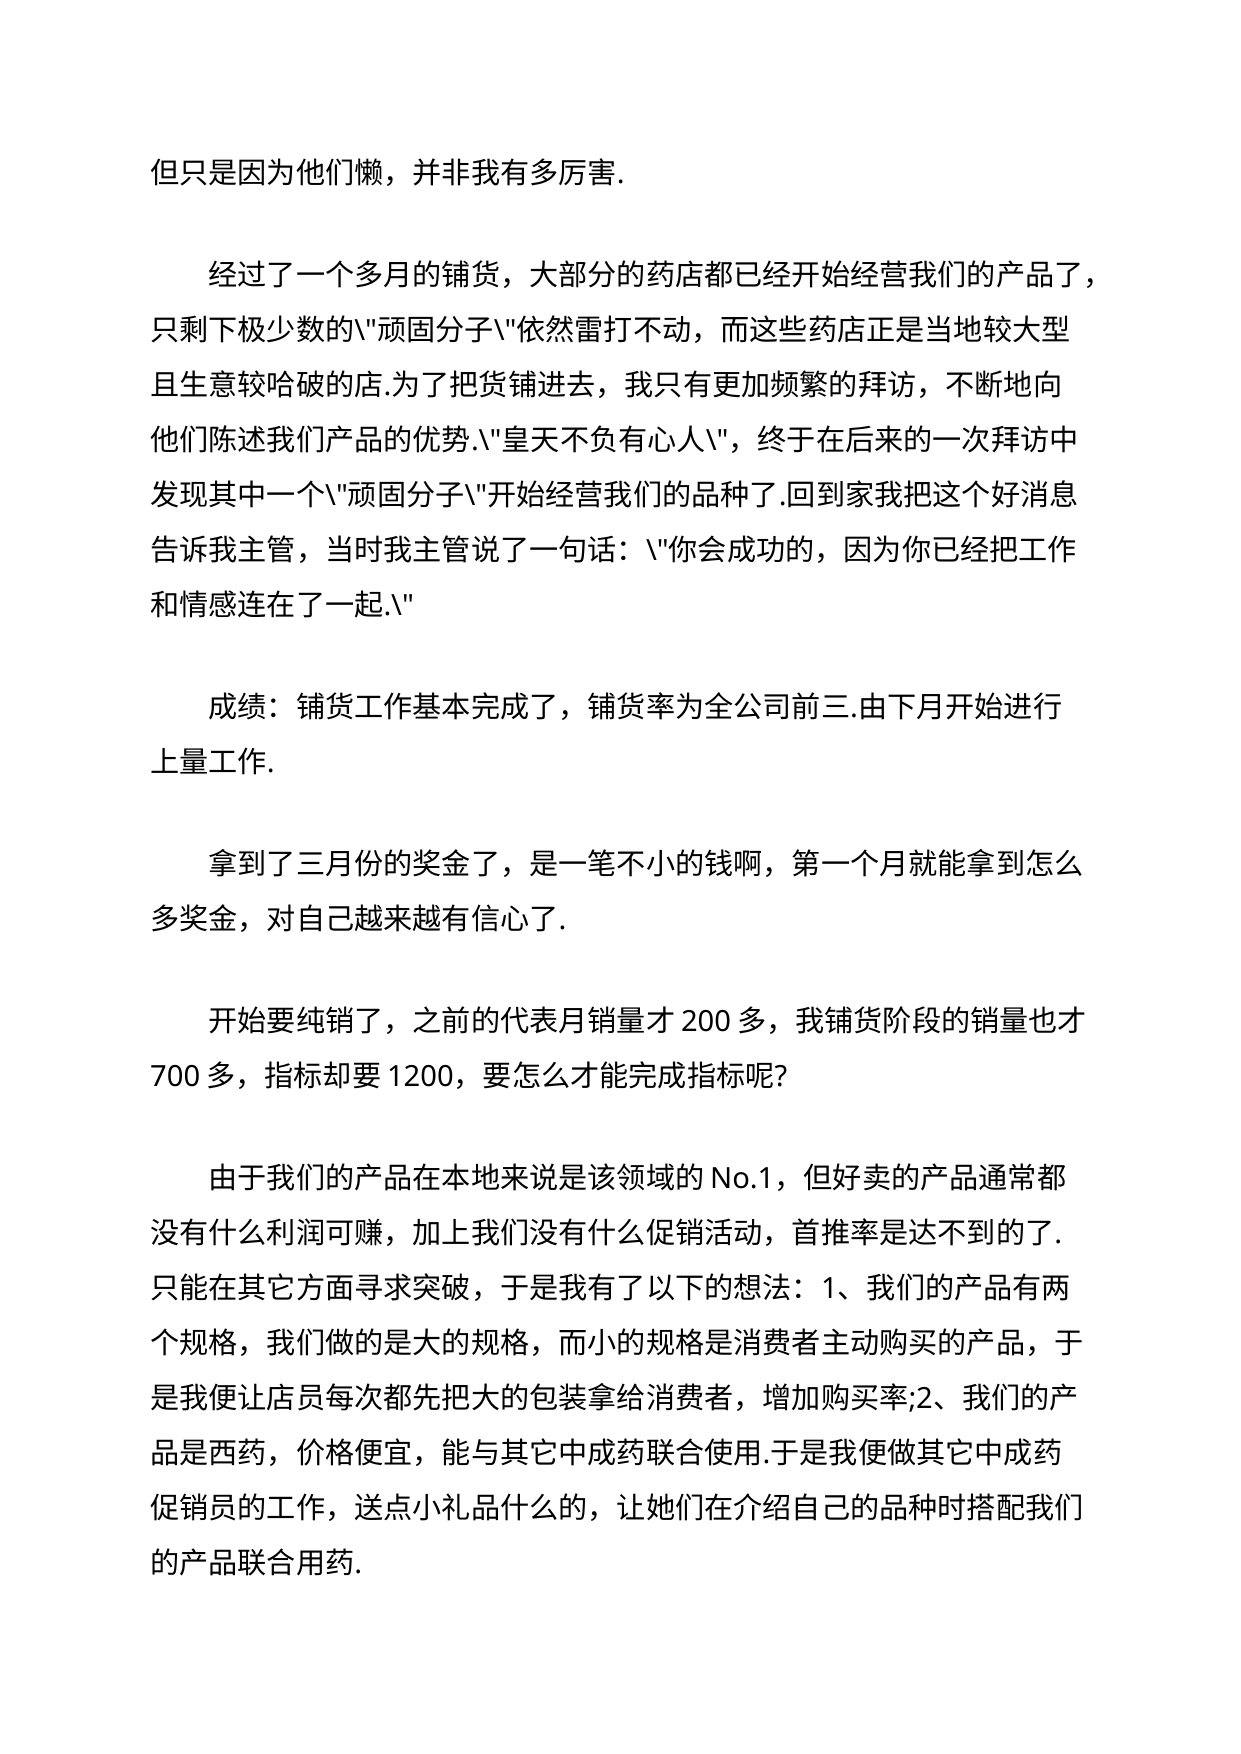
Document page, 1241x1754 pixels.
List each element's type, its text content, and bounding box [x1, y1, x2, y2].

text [150, 150, 1090, 192]
text 经过了一个多月的铺货，大部分的药店都已经开始经营我们的产品了，只剩下极少数的\"顽固分子\"依然雷打不动，而这些药店正是当地较大型且生意较哈破的店.为了把货铺进去，我只有更加频繁的拜访，不断地向他们陈述我们产品的优势.\"皇天不负有心人\"，终于在后来的一次拜访中发现其中一个\"顽固分子\"开始经营我们的品种了.回到家我把这个好消息告诉我主管，当时我主管说了一句话：\"你会成功的，因为你已经把工作和情感连在了一起.\" [150, 252, 1090, 624]
text 拿到了三月份的奖金了，是一笔不小的钱啊，第一个月就能拿到怎么多奖金，对自己越来越有信心了. [150, 841, 1090, 938]
text 由于我们的产品在本地来说是该领域的No.1，但好卖的产品通常都没有什么利润可赚，加上我们没有什么促销活动，首推率是达不到的了.只能在其它方面寻求突破，于是我有了以下的想法：1、我们的产品有两个规格，我们做的是大的规格，而小的规格是消费者主动购买的产品，于是我便让店员每次都先把大的包装拿给消费者，增加购买率;2、我们的产品是西药，价格便宜，能与其它中成药联合使用.于是我便做其它中成药促销员的工作，送点小礼品什么的，让她们在介绍自己的品种时搭配我们的产品联合用药. [150, 1155, 1090, 1582]
text 成绩：铺货工作基本完成了，铺货率为全公司前三.由下月开始进行上量工作. [150, 684, 1090, 781]
text 开始要纯销了，之前的代表月销量才200多，我铺货阶段的销量也才700多，指标却要1200，要怎么才能完成指标呢? [150, 998, 1090, 1095]
